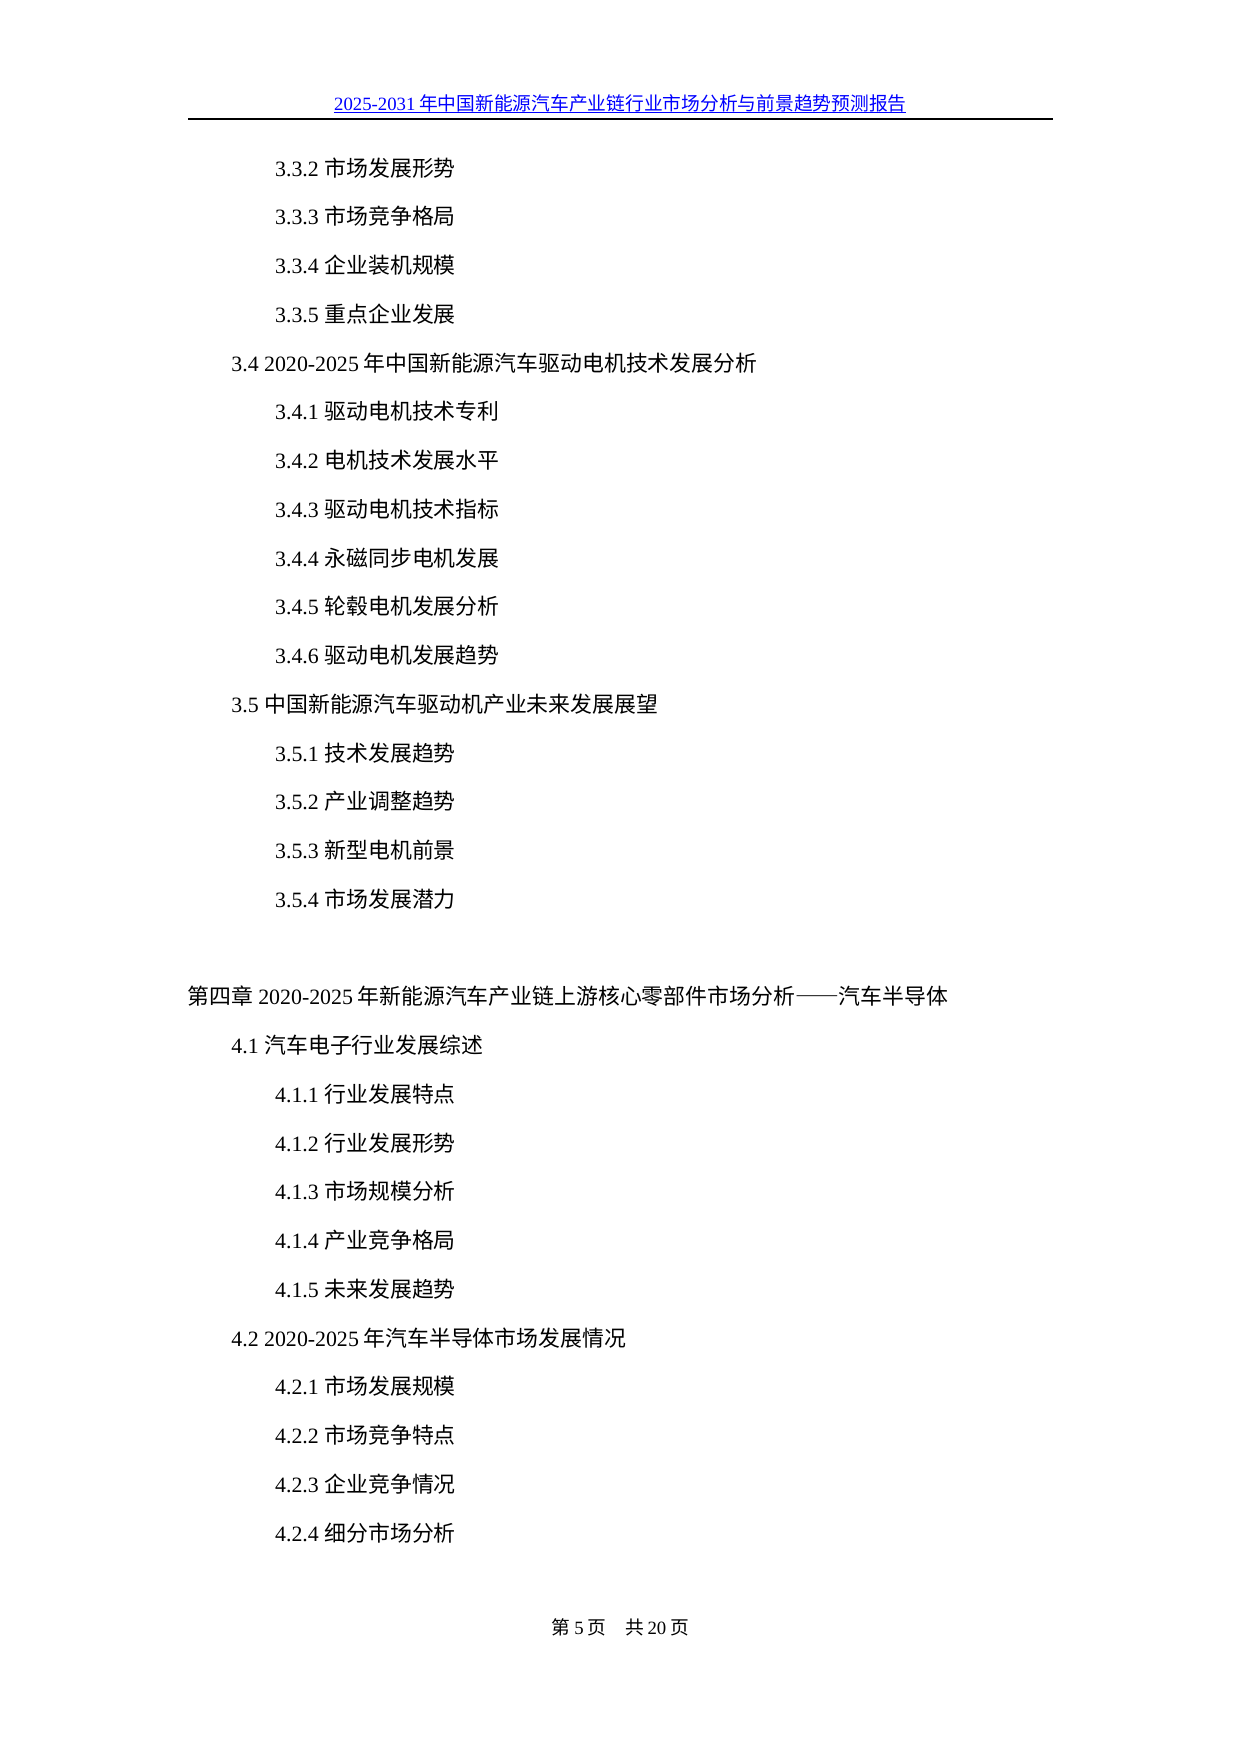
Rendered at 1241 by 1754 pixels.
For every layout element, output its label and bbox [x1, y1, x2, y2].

text [187, 150, 1053, 1548]
